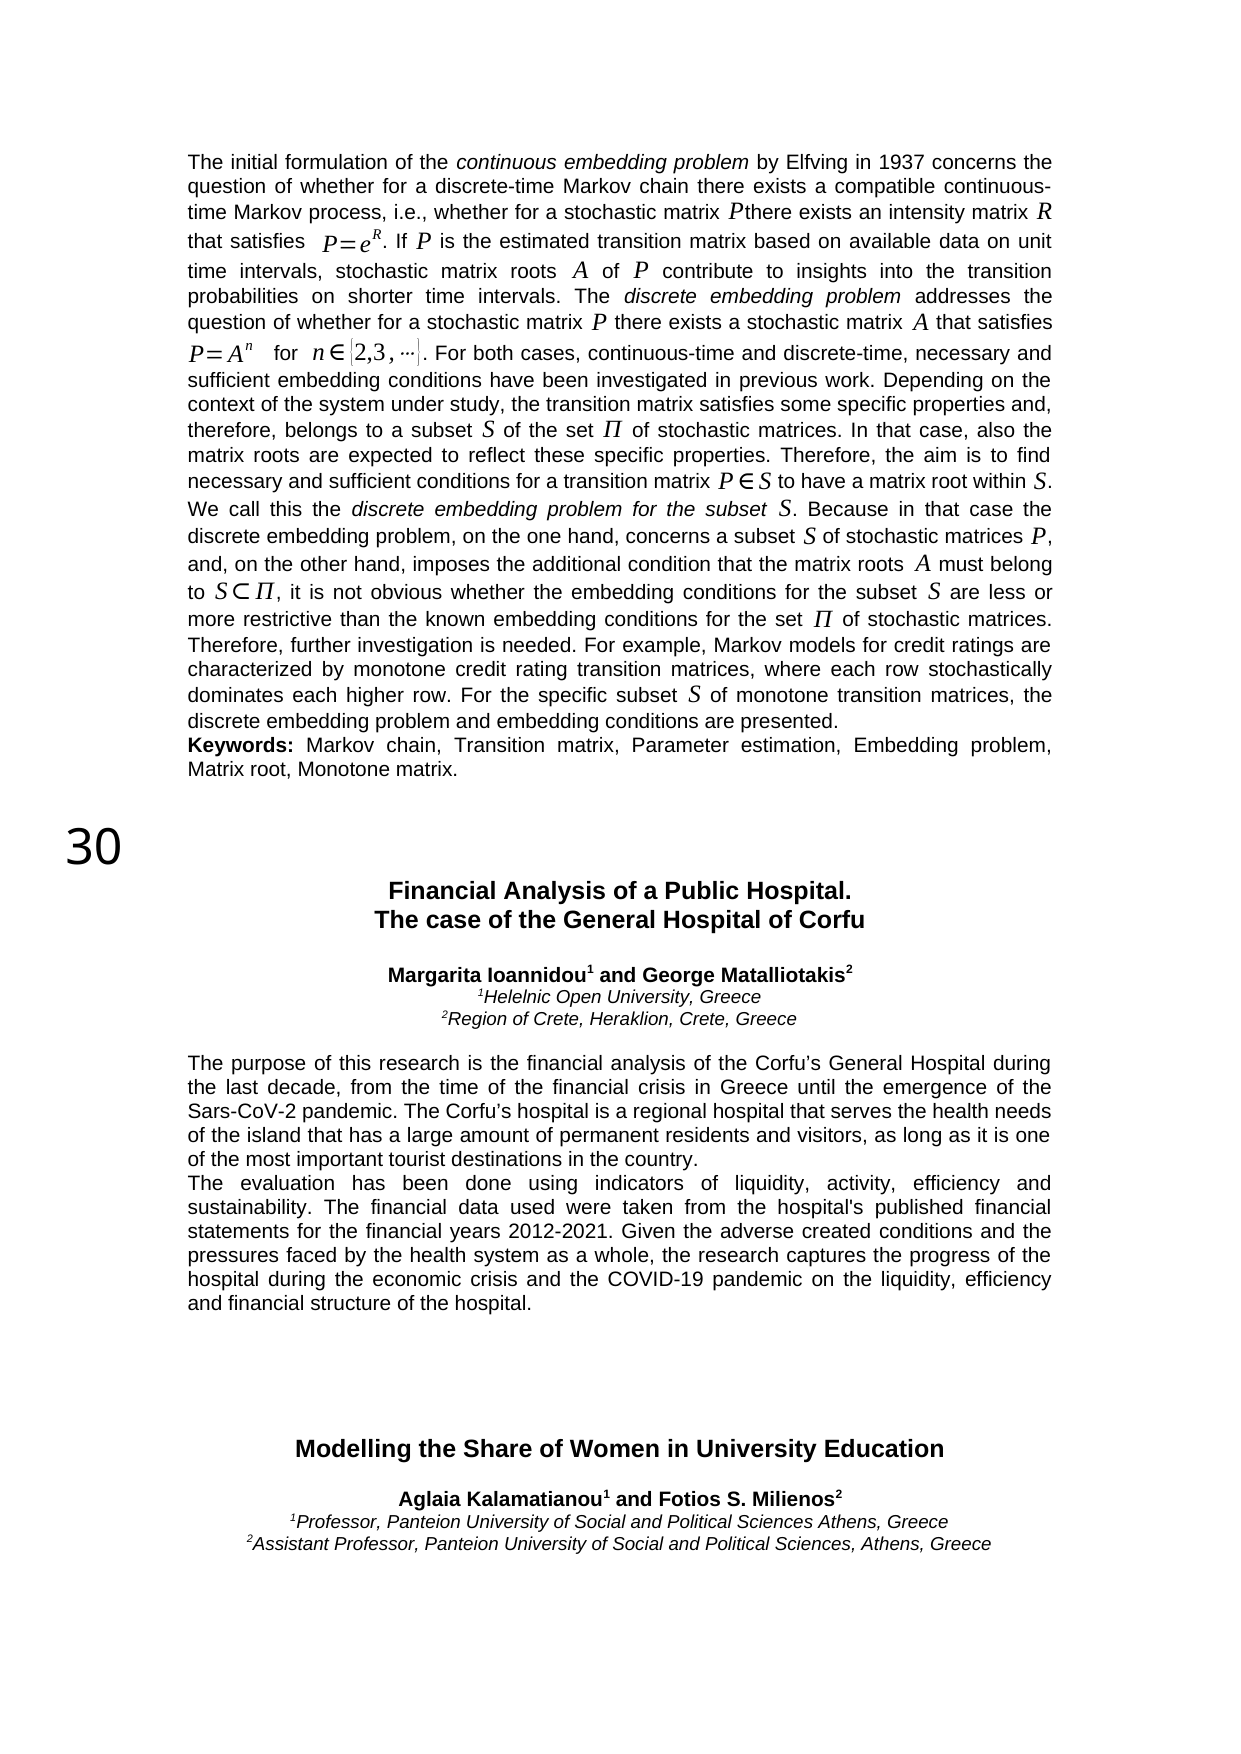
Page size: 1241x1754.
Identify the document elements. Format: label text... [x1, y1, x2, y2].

text Aglaia Kalamatianou1 and Fotios S. Milienos2 [187, 1487, 1053, 1511]
text Financial Analysis of a Public Hospital. [187, 876, 1053, 905]
text The evaluation has been done using indicators of liquidity, activity, efficiency and sustainability. The financial data used were taken from the hospital's published financial statements for the financial years 2012-2021. Given the adverse created conditions and the pressures faced by the health system as a whole, the research captures the progress of the hospital during the economic crisis and the COVID-19 pandemic on the liquidity, efficiency and financial structure of the hospital. [187, 1171, 1053, 1314]
text The purpose of this research is the financial analysis of the Corfu’s General Hospital during the last decade, from the time of the financial crisis in Greece until the emergence of the Sars-CoV-2 pandemic. The Corfu’s hospital is a regional hospital that serves the health needs of the island that has a large amount of permanent residents and visitors, as long as it is one of the most important tourist destinations in the country. [187, 1051, 1053, 1171]
text The initial formulation of the continuous embedding problem by Elfving in 1937 concerns the question of whether for a discrete-time Markov chain there exists a compatible continuous-time Markov process, i.e., whether for a stochastic matrix there exists an intensity matrix that satisfies . If is the estimated transition matrix based on available data on unit time intervals, stochastic matrix roots of contribute to insights into the transition probabilities on shorter time intervals. The discrete embedding problem addresses the question of whether for a stochastic matrix there exists a stochastic matrix that satisfies for . For both cases, continuous-time and discrete-time, necessary and sufficient embedding conditions have been investigated in previous work. Depending on the context of the system under study, the transition matrix satisfies some specific properties and, therefore, belongs to a subset of the set of stochastic matrices. In that case, also the matrix roots are expected to reflect these specific properties. Therefore, the aim is to find necessary and sufficient conditions for a transition matrix to have a matrix root within . We call this the discrete embedding problem for the subset . Because in that case the discrete embedding problem, on the one hand, concerns a subset of stochastic matrices , and, on the other hand, imposes the additional condition that the matrix roots must belong to , it is not obvious whether the embedding conditions for the subset are less or more restrictive than the known embedding conditions for the set of stochastic matrices. Therefore, further investigation is needed. For example, Markov models for credit ratings are characterized by monotone credit rating transition matrices, where each row stochastically dominates each higher row. For the specific subset of monotone transition matrices, the discrete embedding problem and embedding conditions are presented. [187, 150, 1053, 732]
text Modelling the Share of Women in University Education [187, 1434, 1053, 1463]
text Keywords: Markov chain, Transition matrix, Parameter estimation, Embedding problem, Matrix root, Monotone matrix. [187, 732, 1053, 780]
text 1Professor, Panteion University of Social and Political Sciences Athens, Greece [187, 1511, 1053, 1533]
text Margarita Ioannidou1 and George Matalliotakis2 [187, 962, 1053, 986]
text The case of the General Hospital of Corfu [187, 905, 1053, 934]
text 2Region of Crete, Heraklion, Crete, Greece [187, 1008, 1053, 1029]
text 2Assistant Professor, Panteion University of Social and Political Sciences, Athens, Greece [187, 1533, 1053, 1554]
text 1Helelnic Open University, Greece [187, 986, 1053, 1008]
